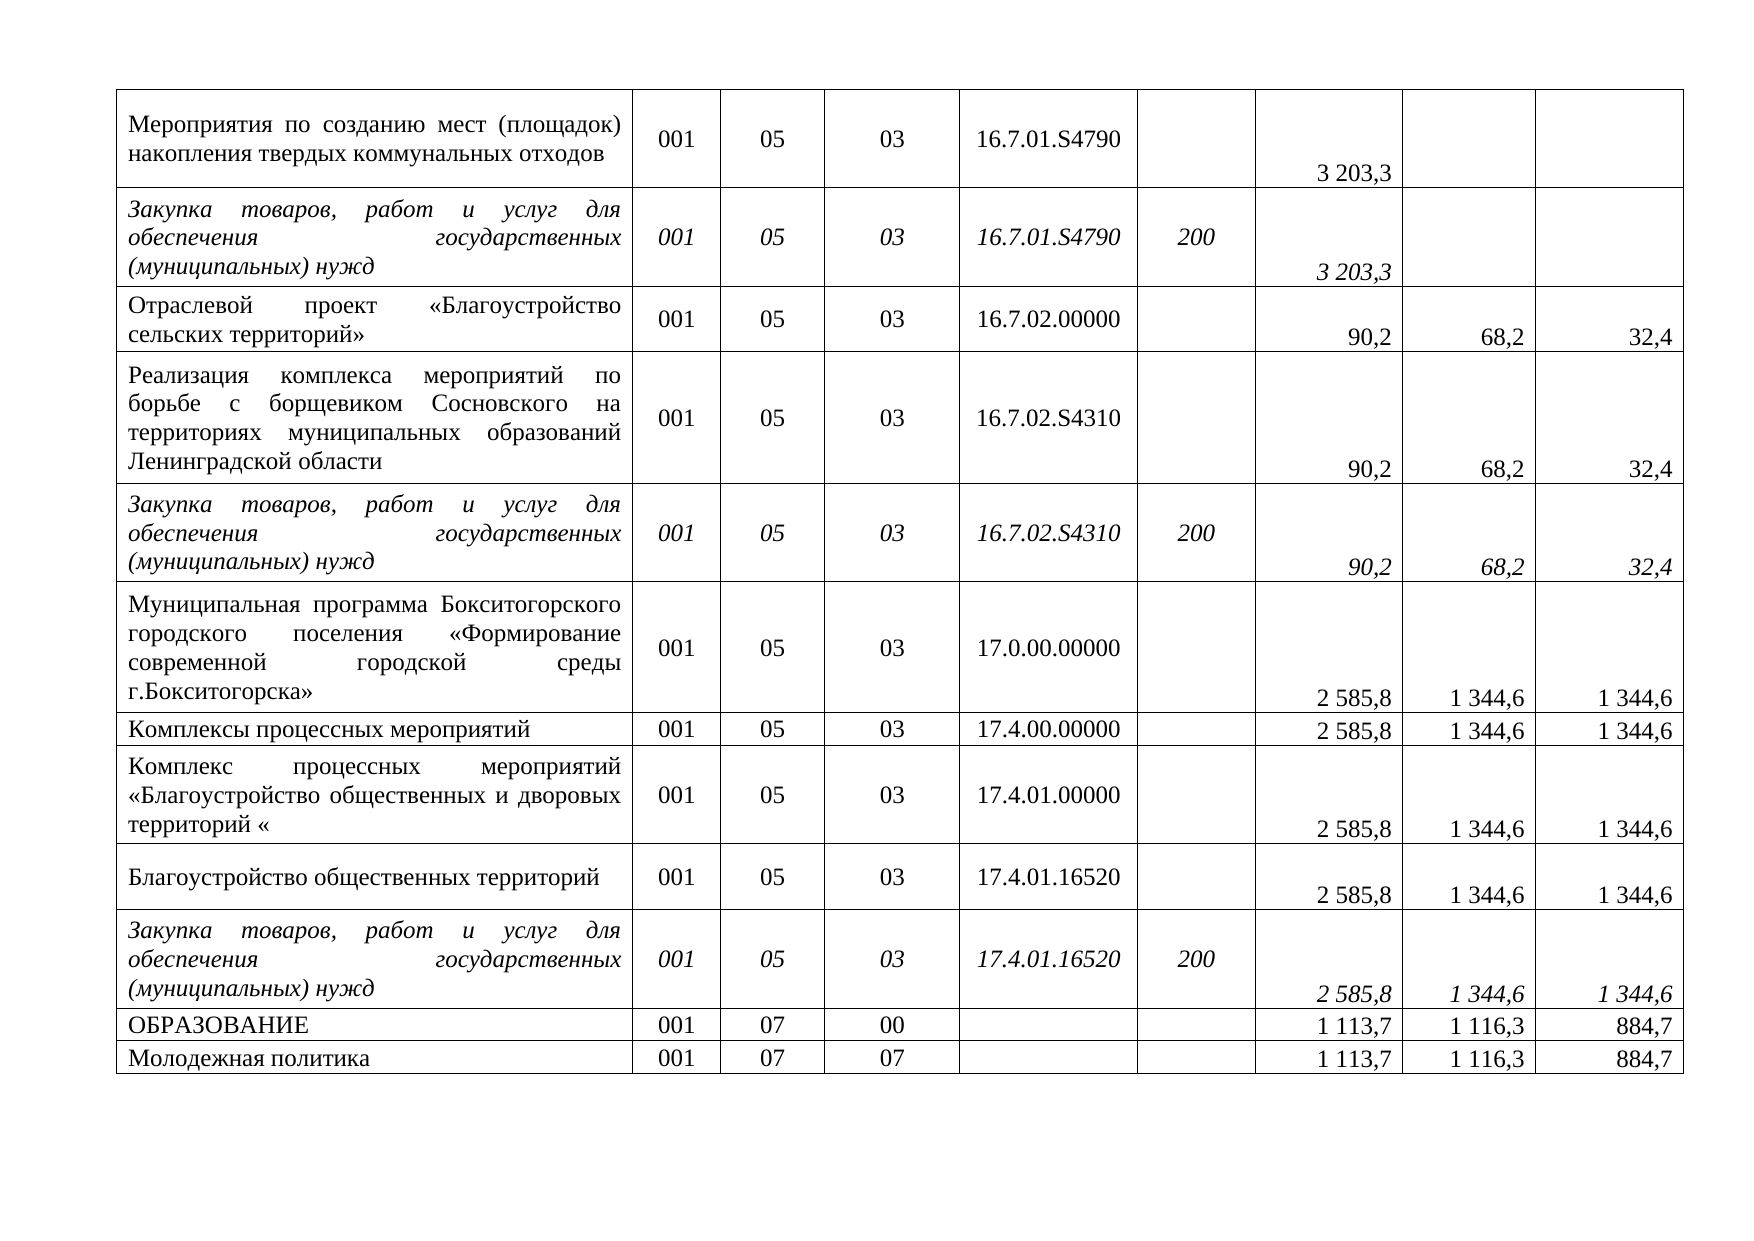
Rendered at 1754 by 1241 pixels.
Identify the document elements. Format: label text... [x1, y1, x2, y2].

table_cell [960, 1041, 1137, 1073]
table_cell [1138, 90, 1255, 187]
table_cell [1536, 188, 1683, 286]
table_cell Закупка товаров, работ и услуг для обеспечения государственных (муниципальных) нужд [117, 910, 632, 1007]
table_cell 1 113,7 [1256, 1041, 1402, 1073]
table_cell 03 [825, 484, 959, 581]
table_cell [1403, 90, 1535, 187]
table_cell 16.7.01.S4790 [960, 188, 1137, 286]
table_cell 05 [721, 484, 824, 581]
table_cell [1138, 352, 1255, 482]
table_cell 32,4 [1536, 484, 1683, 581]
table_cell Комплексы процессных мероприятий [117, 713, 632, 745]
table_cell 03 [825, 844, 959, 909]
table_cell 001 [633, 746, 720, 843]
table_cell 32,4 [1536, 352, 1683, 482]
table_cell 200 [1138, 188, 1255, 286]
table_cell 200 [1138, 484, 1255, 581]
table_cell 05 [721, 352, 824, 482]
table_cell 17.4.01.16520 [960, 910, 1137, 1007]
table_cell 1 344,6 [1403, 746, 1535, 843]
table_cell Отраслевой проект «Благоустройство сельских территорий» [117, 287, 632, 351]
table_cell 3 203,3 [1256, 188, 1402, 286]
table_cell 05 [721, 90, 824, 187]
table_cell 2 585,8 [1256, 582, 1402, 712]
table_cell 1 344,6 [1403, 713, 1535, 745]
table_cell Муниципальная программа Бокситогорского городского поселения «Формирование современной городской среды г.Бокситогорска» [117, 582, 632, 712]
table_cell 07 [825, 1041, 959, 1073]
table_cell 1 344,6 [1536, 582, 1683, 712]
table_cell 05 [721, 713, 824, 745]
table_cell 001 [633, 352, 720, 482]
table_cell 001 [633, 910, 720, 1007]
table_cell 1 344,6 [1403, 910, 1535, 1007]
table_cell 07 [721, 1041, 824, 1073]
table_cell 001 [633, 484, 720, 581]
table_cell 90,2 [1256, 287, 1402, 351]
table_cell 200 [1138, 910, 1255, 1007]
table_cell Закупка товаров, работ и услуг для обеспечения государственных (муниципальных) нужд [117, 484, 632, 581]
table_cell Реализация комплекса мероприятий по борьбе с борщевиком Сосновского на территориях муниципальных образований Ленинградской области [117, 352, 632, 482]
table_cell 03 [825, 910, 959, 1007]
table_cell [960, 1009, 1137, 1040]
table_cell 884,7 [1536, 1041, 1683, 1073]
table_cell 001 [633, 1041, 720, 1073]
table_cell 03 [825, 352, 959, 482]
table_cell 001 [633, 1009, 720, 1040]
table_cell 05 [721, 287, 824, 351]
table_cell 16.7.02.S4310 [960, 352, 1137, 482]
table_cell 17.0.00.00000 [960, 582, 1137, 712]
table_cell Молодежная политика [117, 1041, 632, 1073]
table_cell 884,7 [1536, 1009, 1683, 1040]
table_cell 1 344,6 [1536, 713, 1683, 745]
table_cell 03 [825, 287, 959, 351]
table_cell 2 585,8 [1256, 910, 1402, 1007]
table_cell 1 116,3 [1403, 1041, 1535, 1073]
table_cell [1138, 287, 1255, 351]
table_cell 05 [721, 844, 824, 909]
table_cell 68,2 [1403, 287, 1535, 351]
table_cell [1403, 188, 1535, 286]
table_cell 03 [825, 188, 959, 286]
table_cell 05 [721, 188, 824, 286]
table_cell 16.7.02.S4310 [960, 484, 1137, 581]
table_cell 17.4.01.16520 [960, 844, 1137, 909]
table_cell 16.7.02.00000 [960, 287, 1137, 351]
table_cell 001 [633, 713, 720, 745]
table_cell Закупка товаров, работ и услуг для обеспечения государственных (муниципальных) нужд [117, 188, 632, 286]
table_cell 001 [633, 90, 720, 187]
table_cell 17.4.01.00000 [960, 746, 1137, 843]
table_cell [1138, 746, 1255, 843]
table_cell 3 203,3 [1256, 90, 1402, 187]
table_cell [1536, 90, 1683, 187]
table_cell 1 344,6 [1403, 582, 1535, 712]
table_cell Мероприятия по созданию мест (площадок) накопления твердых коммунальных отходов [117, 90, 632, 187]
table_cell 00 [825, 1009, 959, 1040]
table_cell 2 585,8 [1256, 844, 1402, 909]
table_cell 90,2 [1256, 352, 1402, 482]
table_cell Комплекс процессных мероприятий «Благоустройство общественных и дворовых территорий « [117, 746, 632, 843]
table_cell 05 [721, 910, 824, 1007]
table_cell 03 [825, 582, 959, 712]
table_cell 001 [633, 287, 720, 351]
table_cell 68,2 [1403, 484, 1535, 581]
table_cell 05 [721, 746, 824, 843]
table_cell 17.4.00.00000 [960, 713, 1137, 745]
table_cell 1 344,6 [1536, 746, 1683, 843]
table_cell 07 [721, 1009, 824, 1040]
table_cell ОБРАЗОВАНИЕ [117, 1009, 632, 1040]
table_cell [1138, 1041, 1255, 1073]
table_cell 2 585,8 [1256, 746, 1402, 843]
table_cell 001 [633, 188, 720, 286]
table_cell 001 [633, 582, 720, 712]
table_cell 05 [721, 582, 824, 712]
table_cell 1 344,6 [1403, 844, 1535, 909]
table_cell 1 113,7 [1256, 1009, 1402, 1040]
table_cell 001 [633, 844, 720, 909]
table_cell 1 344,6 [1536, 910, 1683, 1007]
table_cell [1138, 844, 1255, 909]
table_cell 03 [825, 90, 959, 187]
table_cell [1138, 582, 1255, 712]
table_cell 1 344,6 [1536, 844, 1683, 909]
table_cell 16.7.01.S4790 [960, 90, 1137, 187]
table_cell 03 [825, 713, 959, 745]
table_cell [1138, 713, 1255, 745]
table_cell 32,4 [1536, 287, 1683, 351]
table_cell 68,2 [1403, 352, 1535, 482]
table_cell [1138, 1009, 1255, 1040]
table_cell 03 [825, 746, 959, 843]
table_cell 1 116,3 [1403, 1009, 1535, 1040]
table_cell 90,2 [1256, 484, 1402, 581]
table_cell Благоустройство общественных территорий [117, 844, 632, 909]
table_cell 2 585,8 [1256, 713, 1402, 745]
